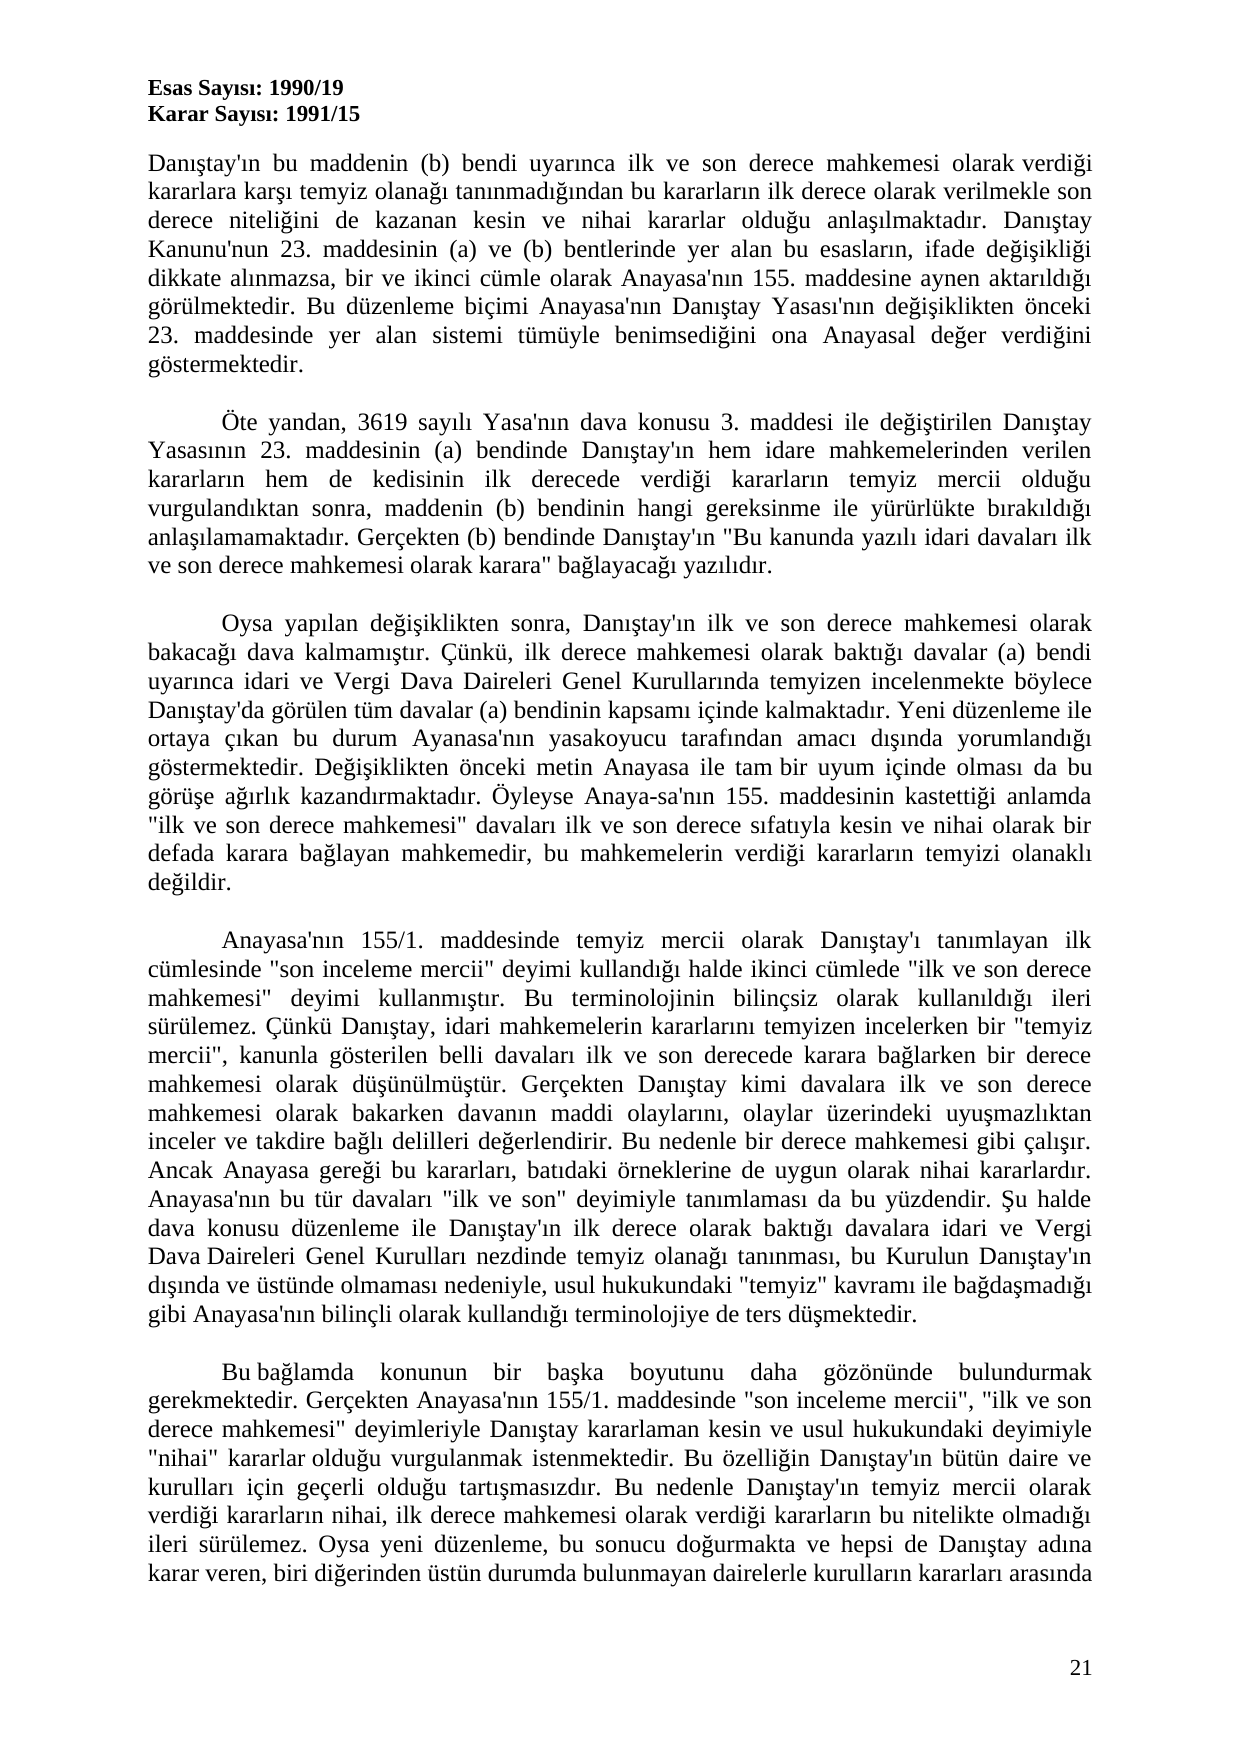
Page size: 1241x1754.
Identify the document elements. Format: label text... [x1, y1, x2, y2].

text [148, 1357, 1093, 1587]
text Anayasa'nın 155/1. maddesinde temyiz mercii olarak Danıştay'ı tanımlayan ilk cümlesinde "son inceleme mercii" deyimi kullandığı halde ikinci cümlede "ilk ve son derece mahkemesi" deyimi kullanmıştır. Bu terminolojinin bilinçsiz olarak kullanıldığı ileri sürülemez. Çünkü Danıştay, idari mahkemelerin kararlarını temyizen incelerken bir "temyiz mercii", kanunla gösterilen belli davaları ilk ve son derecede karara bağlarken bir derece mahkemesi olarak düşünülmüştür. Gerçekten Danıştay kimi davalara ilk ve son derece mahkemesi olarak bakarken davanın maddi olaylarını, olaylar üzerindeki uyuşmazlıktan inceler ve takdire bağlı delilleri değerlendirir. Bu nedenle bir derece mahkemesi gibi çalışır. Ancak Anayasa gereği bu kararları, batıdaki örneklerine de uygun olarak nihai kararlardır. Anayasa'nın bu tür davaları "ilk ve son" deyimiyle tanımlaması da bu yüzdendir. Şu halde dava konusu düzenleme ile Danıştay'ın ilk derece olarak baktığı davalara idari ve Vergi Dava Daireleri Genel Kurulları nezdinde temyiz olanağı tanınması, bu Kurulun Danıştay'ın dışında ve üstünde olmaması nedeniyle, usul hukukundaki "temyiz" kavramı ile bağdaşmadığı gibi Anayasa'nın bilinçli olarak kullandığı terminolojiye de ters düşmektedir. [148, 925, 1093, 1328]
text Öte yandan, 3619 sayılı Yasa'nın dava konusu 3. maddesi ile değiştirilen Danıştay Yasasının 23. maddesinin (a) bendinde Danıştay'ın hem idare mahkemelerinden verilen kararların hem de kedisinin ilk derecede verdiği kararların temyiz mercii olduğu vurgulandıktan sonra, maddenin (b) bendinin hangi gereksinme ile yürürlükte bırakıldığı anlaşılamamaktadır. Gerçekten (b) bendinde Danıştay'ın "Bu kanunda yazılı idari davaları ilk ve son derece mahkemesi olarak karara" bağlayacağı yazılıdır. [148, 407, 1093, 579]
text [148, 148, 1093, 378]
text Oysa yapılan değişiklikten sonra, Danıştay'ın ilk ve son derece mahkemesi olarak bakacağı dava kalmamıştır. Çünkü, ilk derece mahkemesi olarak baktığı davalar (a) bendi uyarınca idari ve Vergi Dava Daireleri Genel Kurullarında temyizen incelenmekte böylece Danıştay'da görülen tüm davalar (a) bendinin kapsamı içinde kalmaktadır. Yeni düzenleme ile ortaya çıkan bu durum Ayanasa'nın yasakoyucu tarafından amacı dışında yorumlandığı göstermektedir. Değişiklikten önceki metin Anayasa ile tam bir uyum içinde olması da bu görüşe ağırlık kazandırmaktadır. Öyleyse Anaya-sa'nın 155. maddesinin kastettiği anlamda "ilk ve son derece mahkemesi" davaları ilk ve son derece sıfatıyla kesin ve nihai olarak bir defada karara bağlayan mahkemedir, bu mahkemelerin verdiği kararların temyizi olanaklı değildir. [148, 608, 1093, 896]
